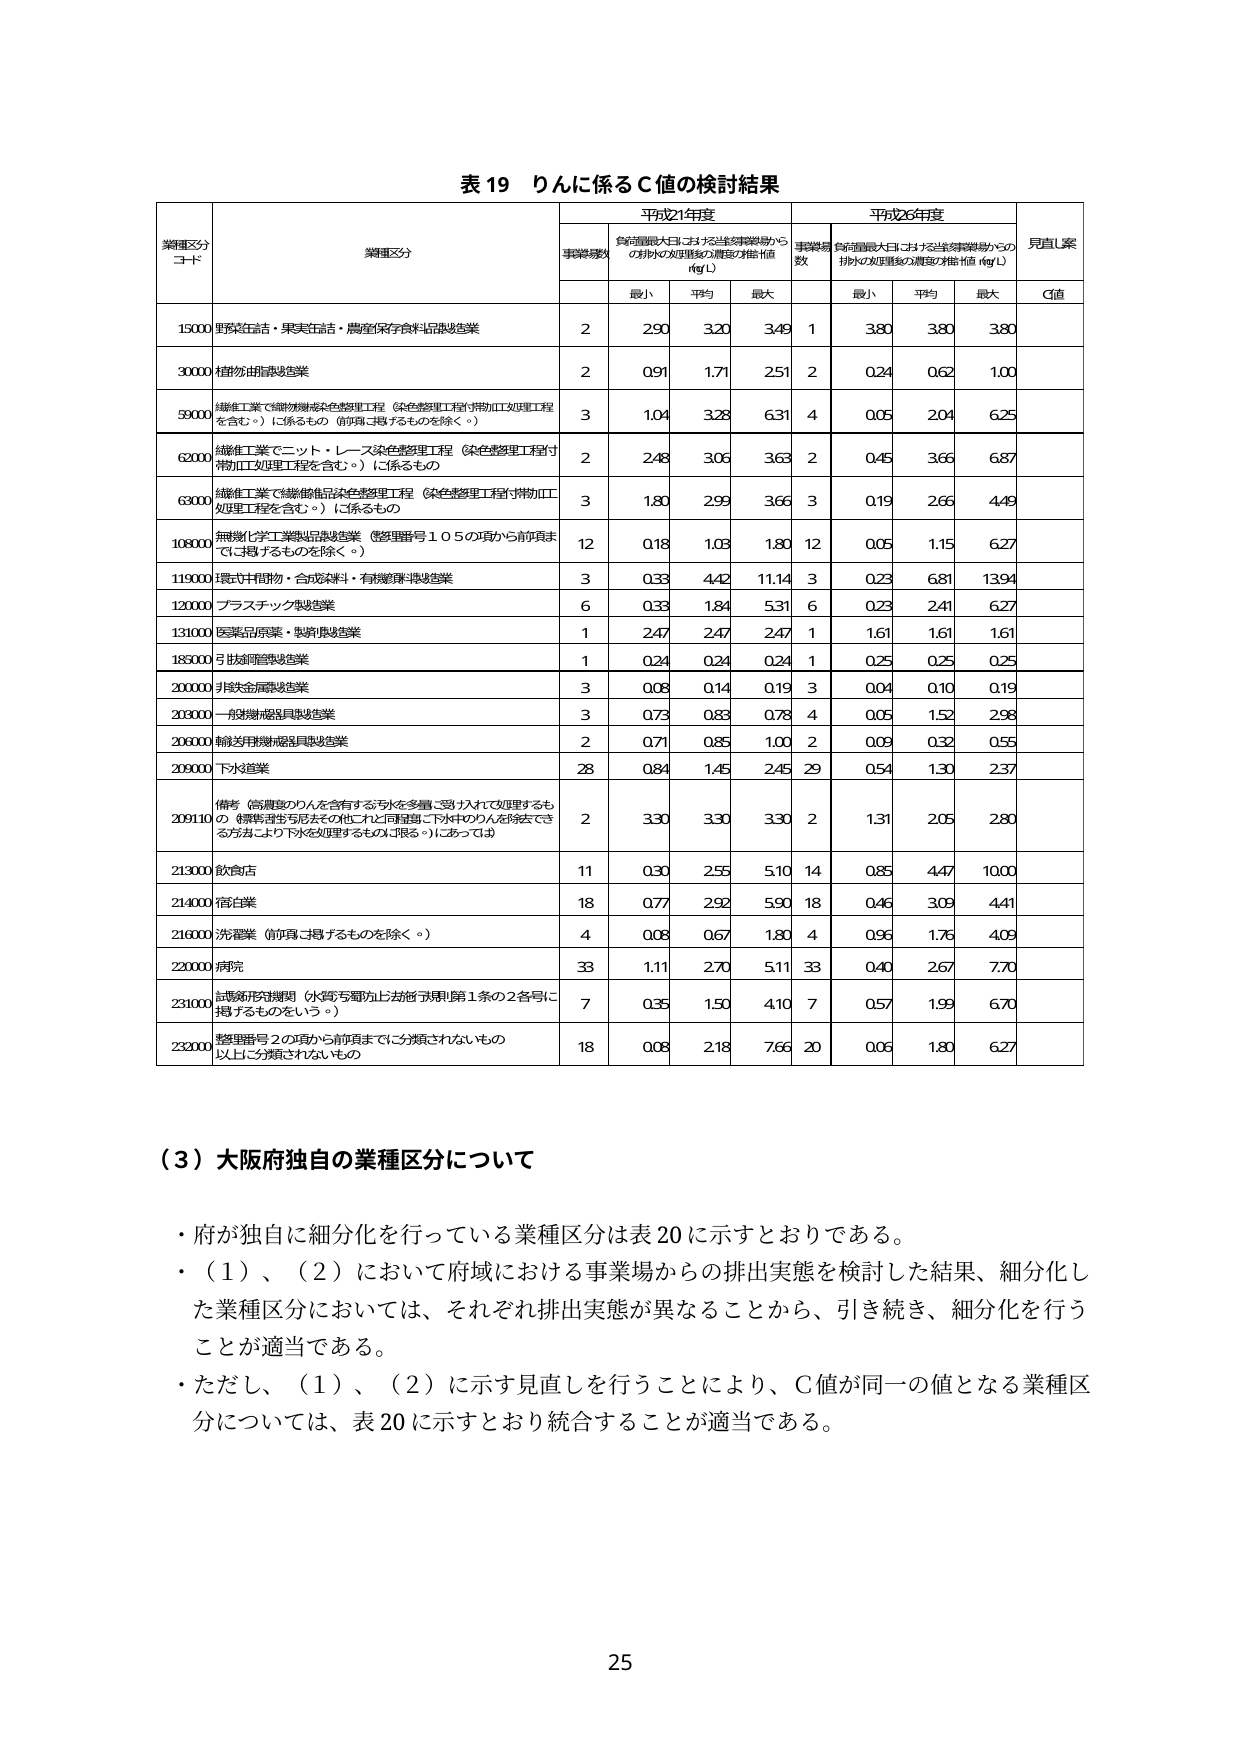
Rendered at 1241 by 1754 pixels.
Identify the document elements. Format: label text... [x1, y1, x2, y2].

text ・府が独自に細分化を行っている業種区分は表20に示すとおりである。 [148, 1214, 1092, 1252]
subtitle （３）大阪府独自の業種区分について [148, 1139, 1092, 1177]
text 表19 りんに係るＣ値の検討結果 [148, 164, 1092, 202]
text ・（１）、（２）において府域における事業場からの排出実態を検討した結果、細分化した業種区分においては、それぞれ排出実態が異なることから、引き続き、細分化を行うことが適当である。 [148, 1252, 1092, 1364]
text ・ただし、（１）、（２）に示す見直しを行うことにより、Ｃ値が同一の値となる業種区分については、表20に示すとおり統合することが適当である。 [148, 1364, 1092, 1439]
